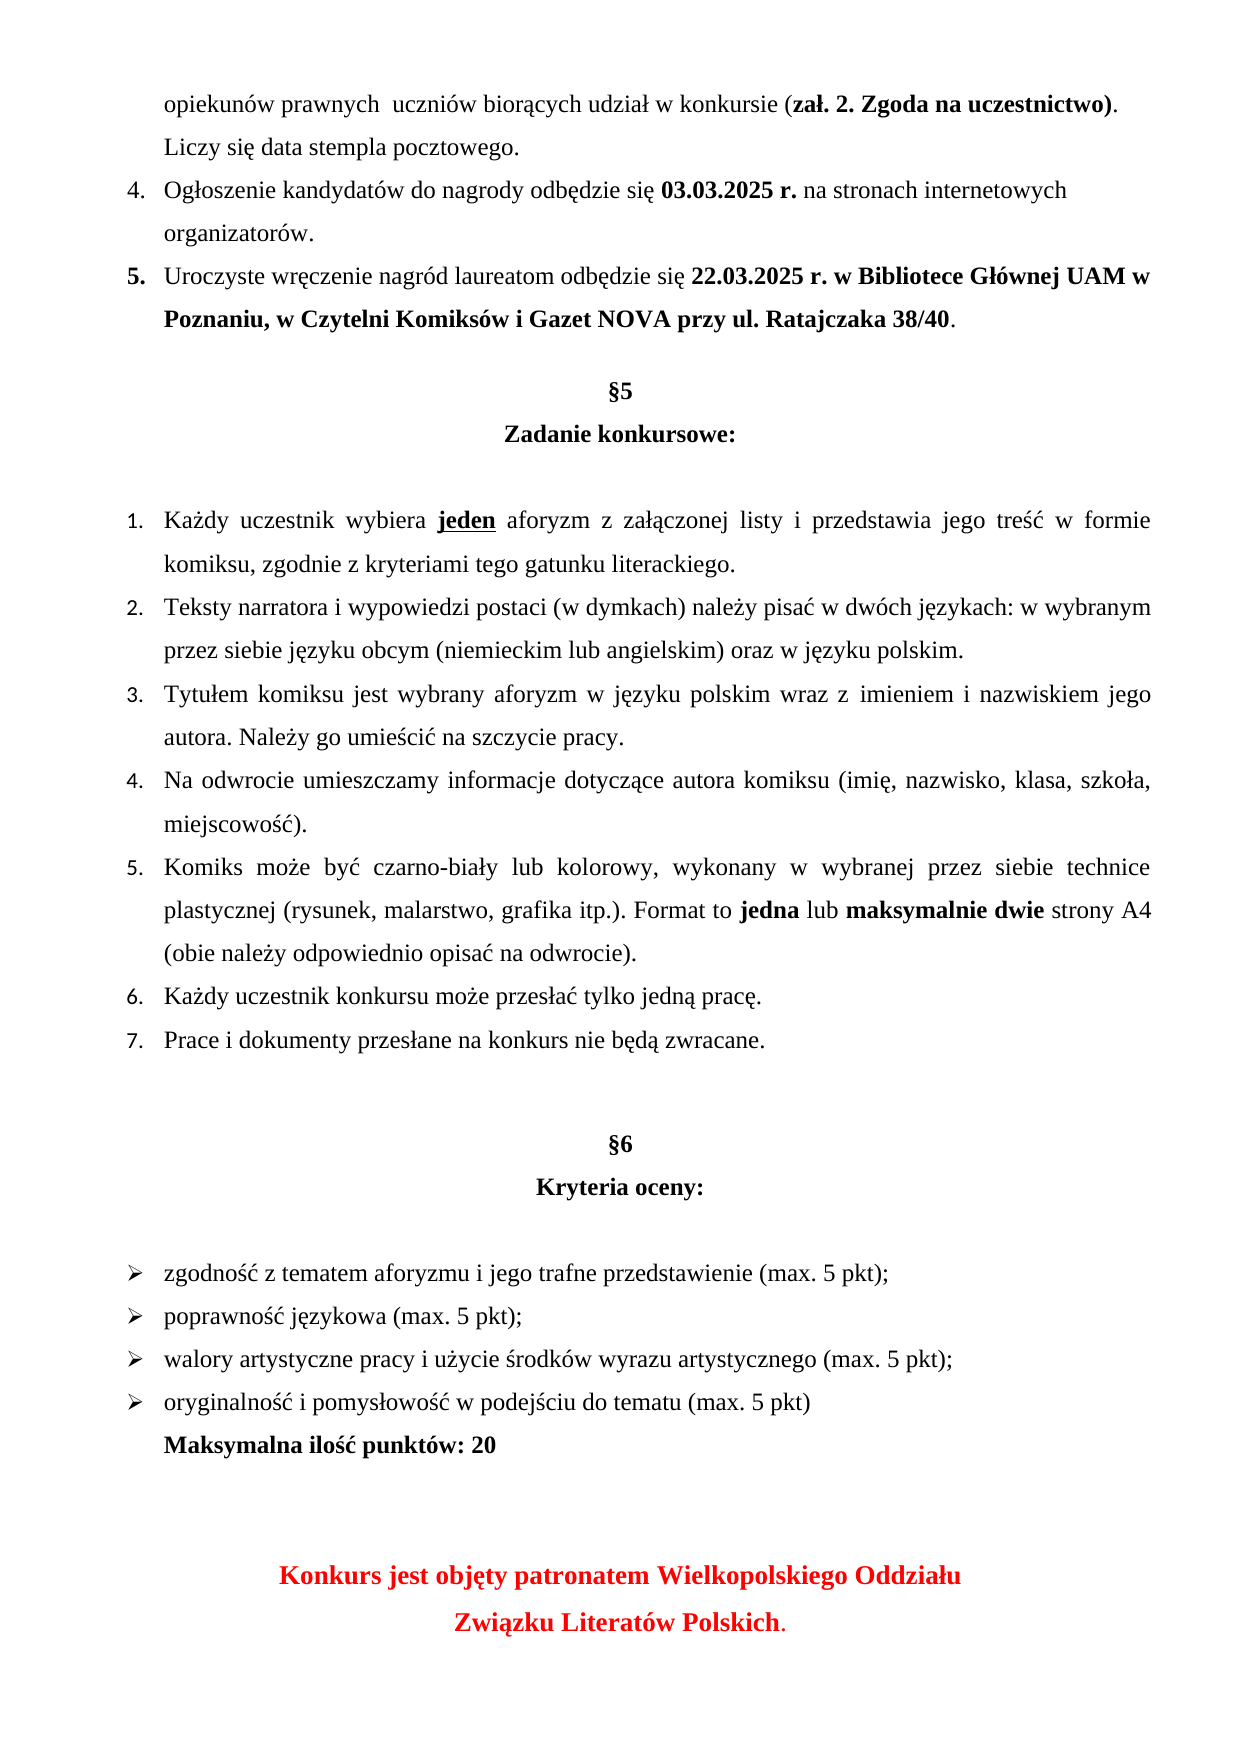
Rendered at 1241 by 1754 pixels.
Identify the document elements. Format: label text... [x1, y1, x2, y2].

list Każdy uczestnik konkursu może przesłać tylko jedną pracę. [126, 981, 1152, 1011]
text §6 [89, 1129, 1152, 1158]
list Uroczyste wręczenie nagród laureatom odbędzie się 22.03.2025 r. w Bibliotece Głównej UAM w Poznaniu, w Czytelni Komiksów i Gazet NOVA przy ul. Ratajczaka 38/40. [127, 261, 1152, 333]
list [127, 89, 1152, 161]
text Konkurs jest objęty patronatem Wielkopolskiego Oddziału [89, 1559, 1152, 1591]
list poprawność językowa (max. 5 pkt); [126, 1301, 1152, 1329]
list Na odwrocie umieszczamy informacje dotyczące autora komiksu (imię, nazwisko, klasa, szkoła, miejscowość). [126, 765, 1152, 837]
list Teksty narratora i wypowiedzi postaci (w dymkach) należy pisać w dwóch językach: w wybranym przez siebie języku obcym (niemieckim lub angielskim) oraz w języku polskim. [126, 592, 1152, 664]
text Kryteria oceny: [89, 1172, 1152, 1201]
text Związku Literatów Polskich. [89, 1606, 1152, 1637]
list Komiks może być czarno-biały lub kolorowy, wykonany w wybranej przez siebie technice plastycznej (rysunek, malarstwo, grafika itp.). Format to jedna lub maksymalnie dwie strony A4 (obie należy odpowiednio opisać na odwrocie). [126, 852, 1152, 967]
list Tytułem komiksu jest wybrany aforyzm w języku polskim wraz z imieniem i nazwiskiem jego autora. Należy go umieścić na szczycie pracy. [126, 679, 1152, 751]
text §5 [89, 376, 1152, 405]
list walory artystyczne pracy i użycie środków wyrazu artystycznego (max. 5 pkt); [126, 1344, 1152, 1373]
text Maksymalna ilość punktów: 20 [90, 1430, 1152, 1459]
list Każdy uczestnik wybiera jeden aforyzm z załączonej listy i przedstawia jego treść w formie komiksu, zgodnie z kryteriami tego gatunku literackiego. [126, 506, 1152, 578]
list Prace i dokumenty przesłane na konkurs nie będą zwracane. [126, 1025, 1152, 1054]
list zgodność z tematem aforyzmu i jego trafne przedstawienie (max. 5 pkt); [126, 1258, 1152, 1286]
text Zadanie konkursowe: [89, 419, 1152, 448]
list Ogłoszenie kandydatów do nagrody odbędzie się 03.03.2025 r. na stronach internetowych organizatorów. [127, 175, 1152, 247]
list oryginalność i pomysłowość w podejściu do tematu (max. 5 pkt) [126, 1387, 1152, 1416]
